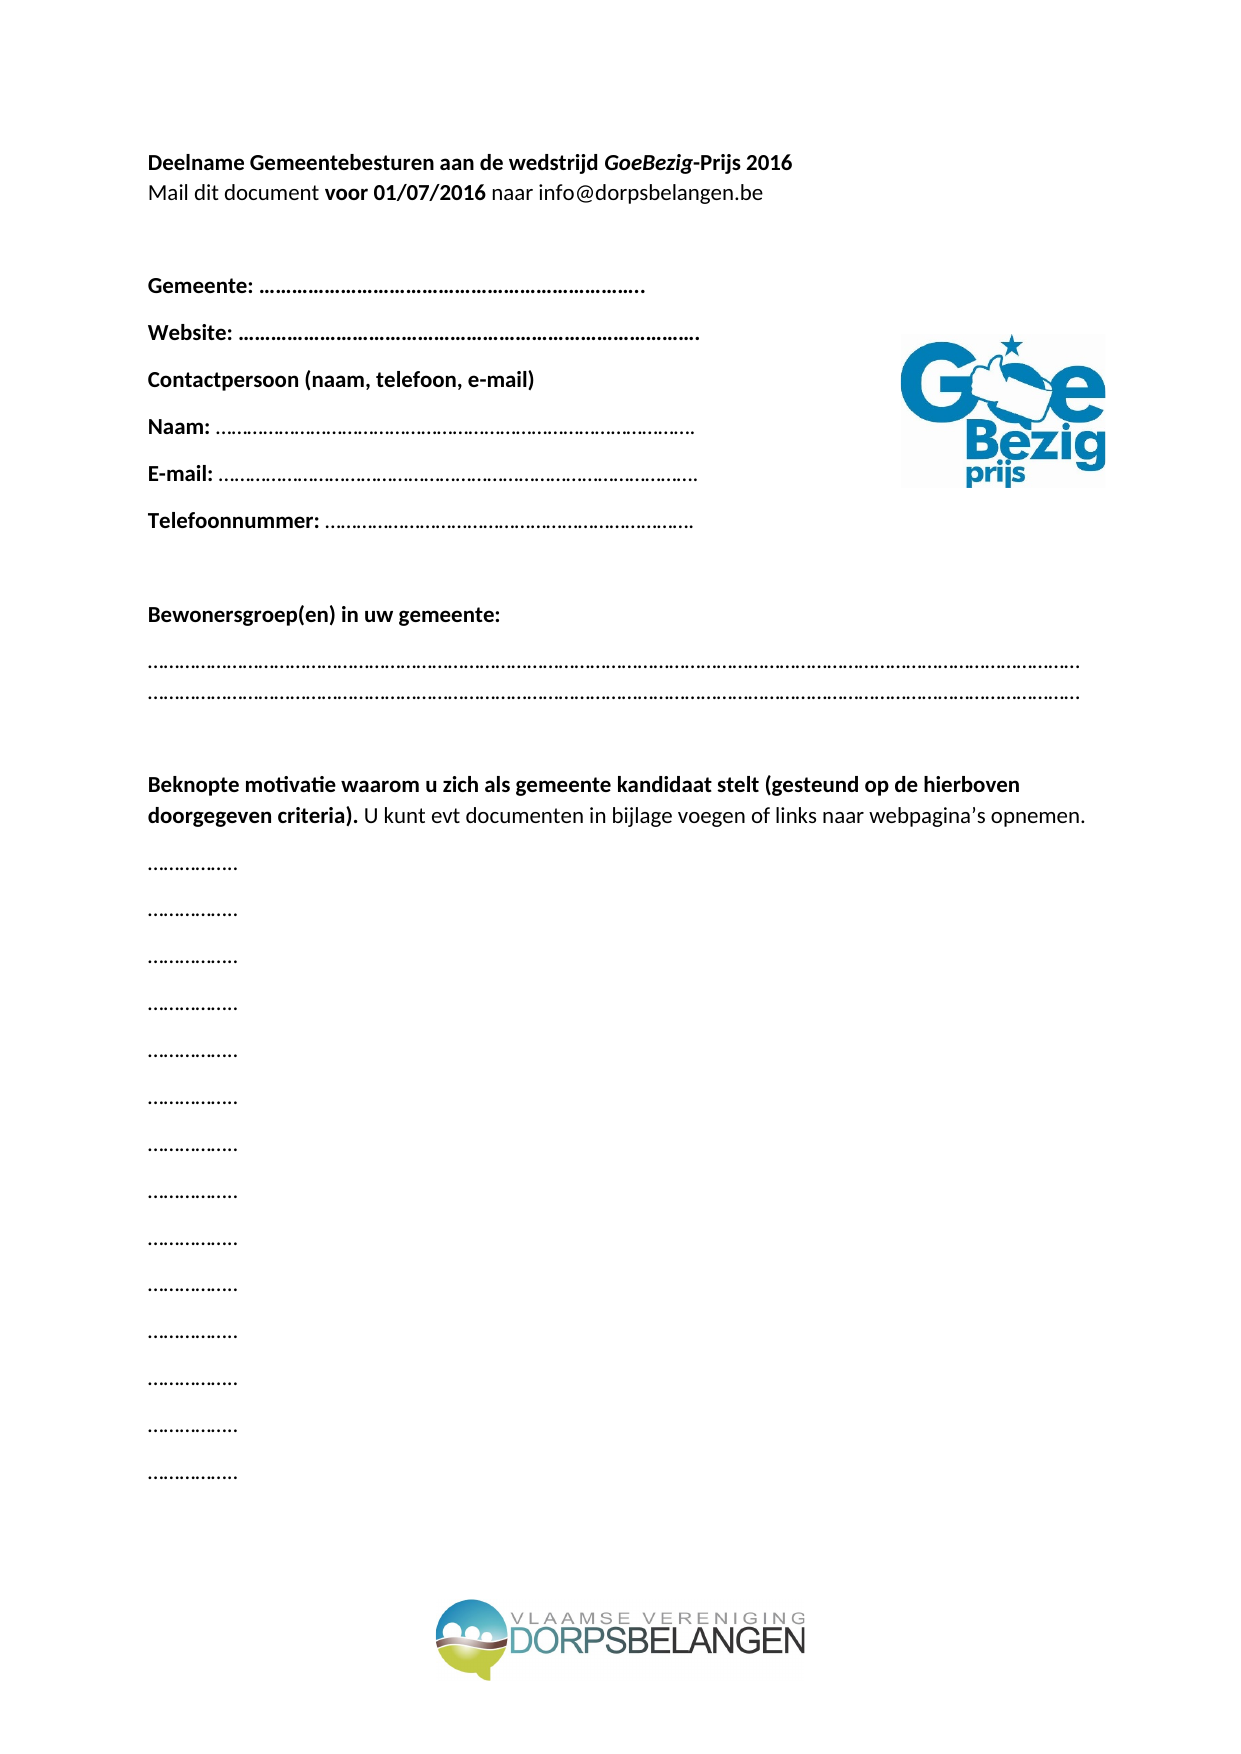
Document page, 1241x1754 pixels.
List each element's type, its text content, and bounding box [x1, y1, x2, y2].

text …………….. [148, 1410, 1093, 1438]
text …………….. [148, 894, 1093, 922]
picture [1085, 438, 1097, 452]
text …………….. [148, 988, 1093, 1016]
text …………….. [148, 1223, 1093, 1251]
text Gemeente: …………………………………………………………….. [148, 272, 1093, 299]
text …………….. [148, 1316, 1093, 1344]
text E-mail: ………………………………………………………………………………. [148, 459, 900, 487]
text Website: …………………………………………………………………………. [148, 318, 1093, 346]
text …………….. [148, 1269, 1093, 1297]
text …………….. [148, 848, 1093, 876]
text …………….. [148, 941, 1093, 969]
text …………….. [148, 1035, 1093, 1063]
picture [1067, 377, 1087, 387]
picture [435, 1599, 805, 1681]
text Naam: ………………………………………………………………………………. [148, 412, 900, 440]
text ………………………………………………………………………………………………………………………………………………………………………………………………………………………………………………………………………………………………………………………… [148, 647, 1093, 705]
text Beknopte motivatie waarom u zich als gemeente kandidaat stelt (gesteund op de hierboven doorgegeven criteria). U kunt evt documenten in bijlage voegen of links naar webpagina’s opnemen. [148, 771, 1093, 829]
text Bewonersgroep(en) in uw gemeente: [148, 600, 1093, 628]
text …………….. [148, 1176, 1093, 1204]
picture [972, 471, 978, 478]
text …………….. [148, 1457, 1093, 1485]
text Telefoonnummer: ……………………………………………………………. [148, 506, 1093, 534]
text …………….. [148, 1129, 1093, 1157]
text Deelname Gemeentebesturen aan de wedstrijd GoeBezig-Prijs 2016 Mail dit document voor 01/07/2016 naar info@dorpsbelangen.be [148, 148, 1093, 206]
text Contactpersoon (naam, telefoon, e-mail) [148, 365, 900, 393]
text …………….. [148, 1082, 1093, 1110]
text …………….. [148, 1363, 1093, 1391]
picture [900, 334, 1106, 488]
